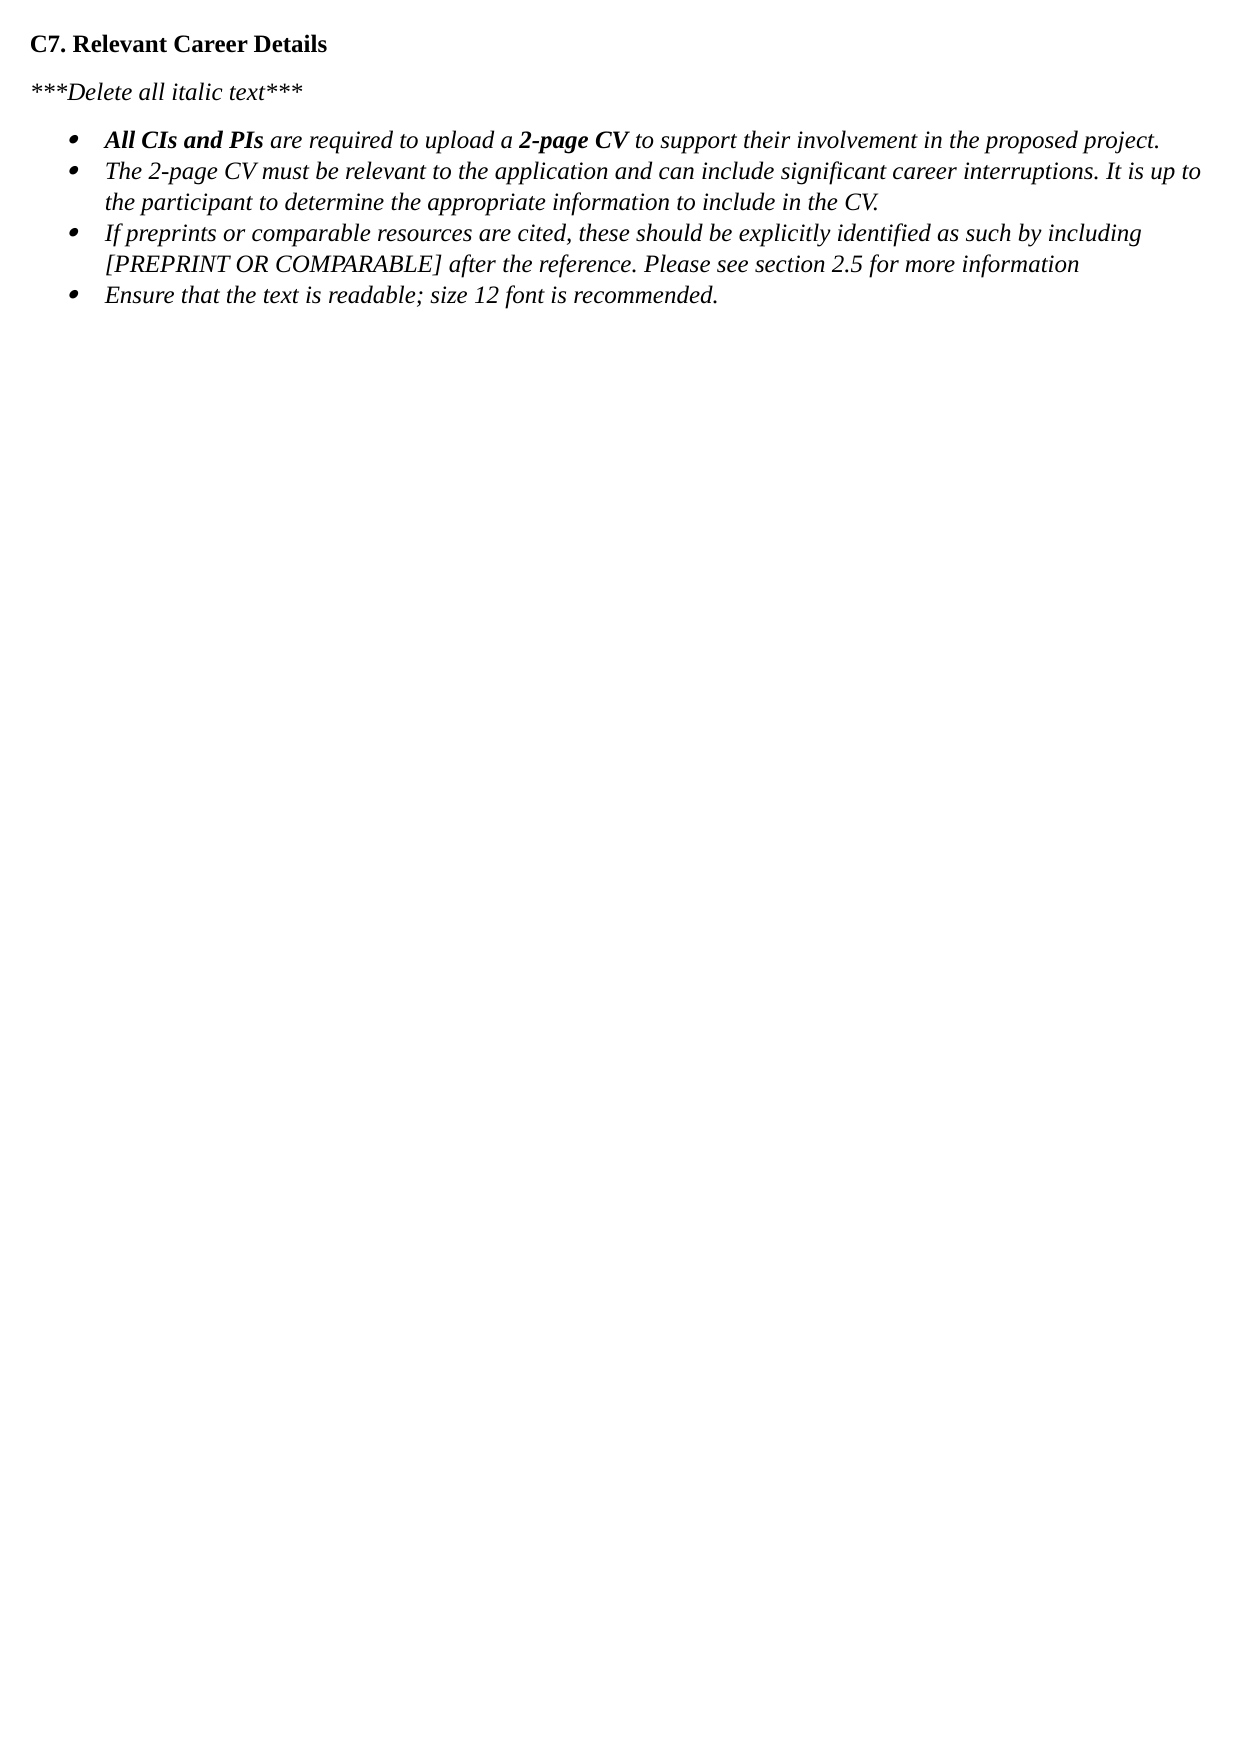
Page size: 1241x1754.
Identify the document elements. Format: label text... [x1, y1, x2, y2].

list The 2-page CV must be relevant to the application and can include significant career interruptions. It is up to the participant to determine the appropriate information to include in the CV. [67, 156, 1211, 216]
list All CIs and PIs are required to upload a 2-page CV to support their involvement in the proposed project. [67, 125, 1211, 154]
list If preprints or comparable resources are cited, these should be explicitly identified as such by including [PREPRINT OR COMPARABLE] after the reference. Please see section 2.5 for more information [67, 218, 1211, 278]
text C7. Relevant Career Details [29, 29, 1211, 58]
list Ensure that the text is readable; size 12 font is recommended. [67, 280, 1211, 309]
text ***Delete all italic text*** [29, 77, 1211, 106]
